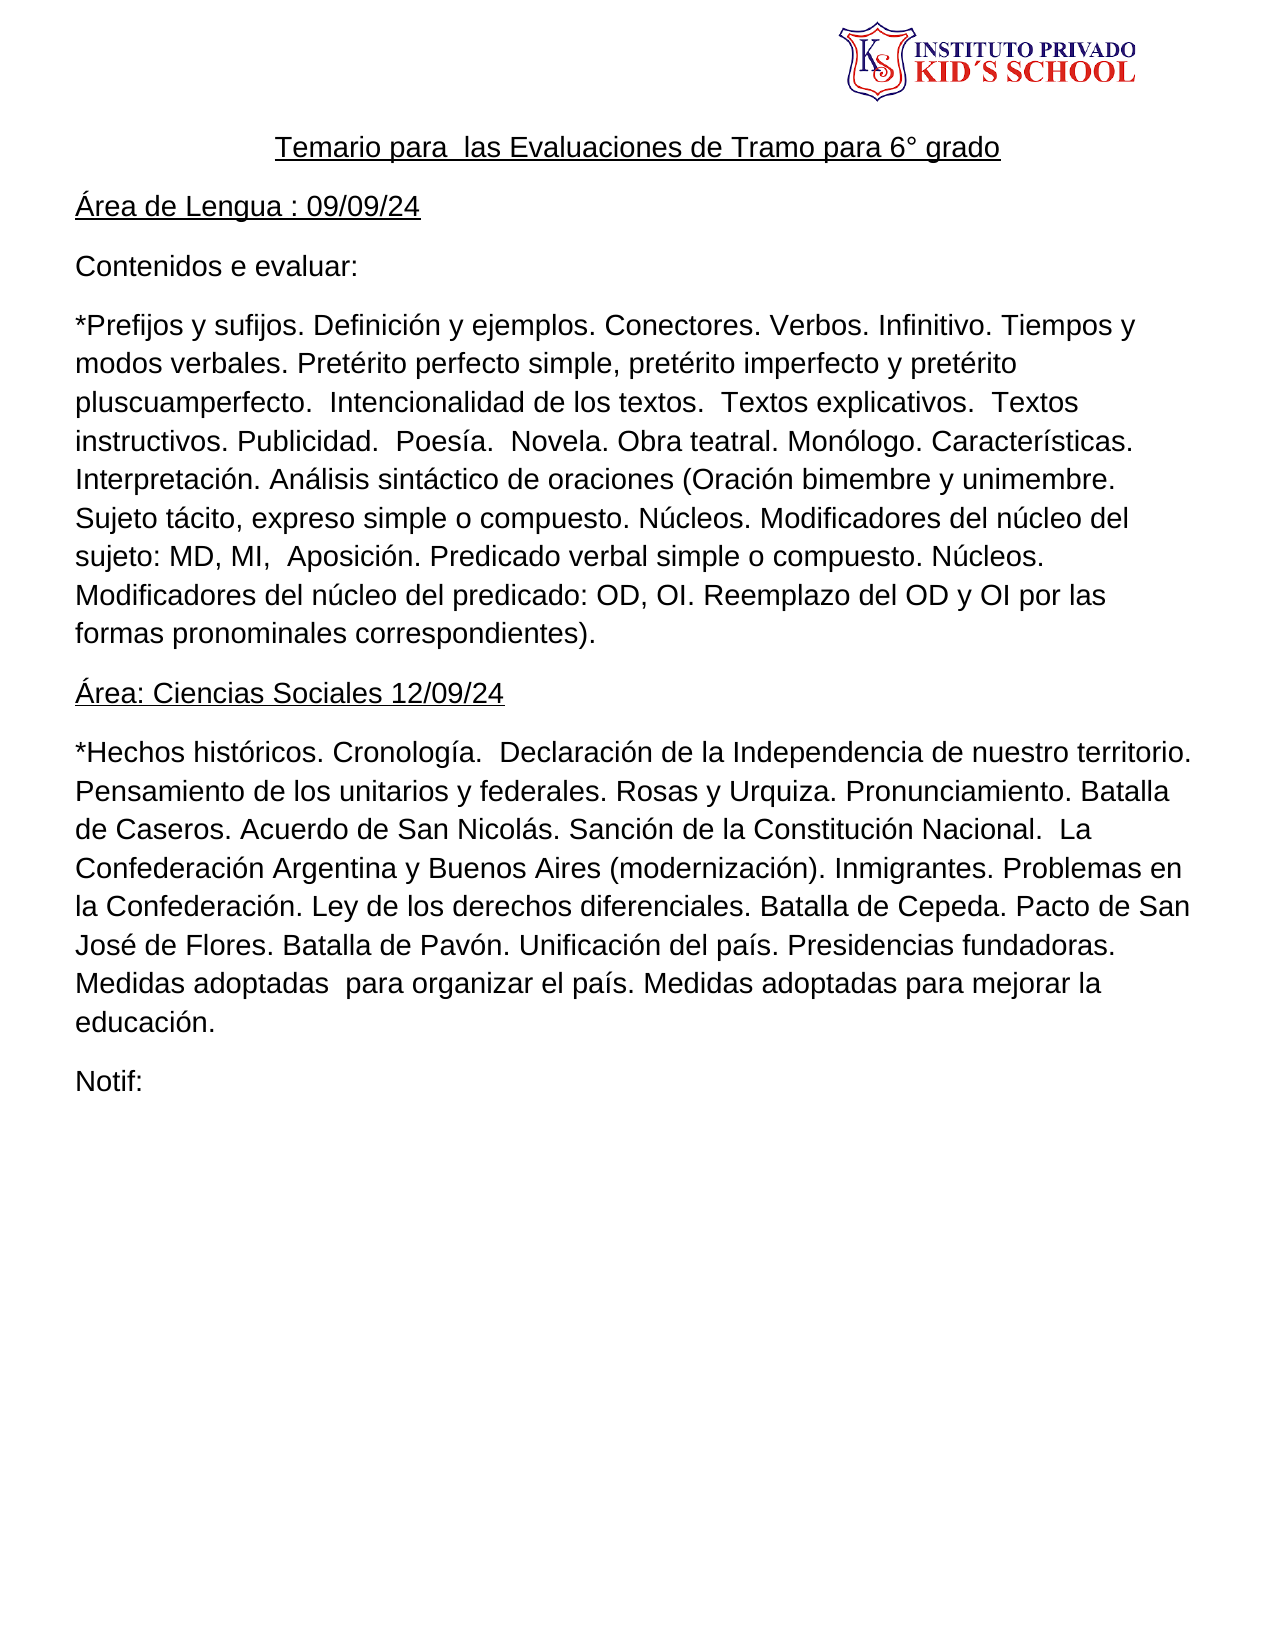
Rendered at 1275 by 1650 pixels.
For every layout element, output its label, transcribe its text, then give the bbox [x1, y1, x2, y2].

text Contenidos e evaluar: [75, 248, 1200, 282]
text Área de Lengua : 09/09/24 [75, 189, 1200, 223]
text *Hechos históricos. Cronología. Declaración de la Independencia de nuestro territorio. Pensamiento de los unitarios y federales. Rosas y Urquiza. Pronunciamiento. Batalla de Caseros. Acuerdo de San Nicolás. Sanción de la Constitución Nacional. La Confederación Argentina y Buenos Aires (modernización). Inmigrantes. Problemas en la Confederación. Ley de los derechos diferenciales. Batalla de Cepeda. Pacto de San José de Flores. Batalla de Pavón. Unificación del país. Presidencias fundadoras. Medidas adoptadas para organizar el país. Medidas adoptadas para mejorar la educación. [75, 735, 1200, 1038]
text Temario para las Evaluaciones de Tramo para 6° grado [75, 130, 1200, 163]
picture [838, 21, 1136, 102]
text *Prefijos y sufijos. Definición y ejemplos. Conectores. Verbos. Infinitivo. Tiempos y modos verbales. Pretérito perfecto simple, pretérito imperfecto y pretérito pluscuamperfecto. Intencionalidad de los textos. Textos explicativos. Textos instructivos. Publicidad. Poesía. Novela. Obra teatral. Monólogo. Características. Interpretación. Análisis sintáctico de oraciones (Oración bimembre y unimembre. Sujeto tácito, expreso simple o compuesto. Núcleos. Modificadores del núcleo del sujeto: MD, MI, Aposición. Predicado verbal simple o compuesto. Núcleos. Modificadores del núcleo del predicado: OD, OI. Reemplazo del OD y OI por las formas pronominales correspondientes). [75, 308, 1200, 650]
text Notif: [75, 1064, 1200, 1098]
text Área: Ciencias Sociales 12/09/24 [75, 676, 1200, 709]
